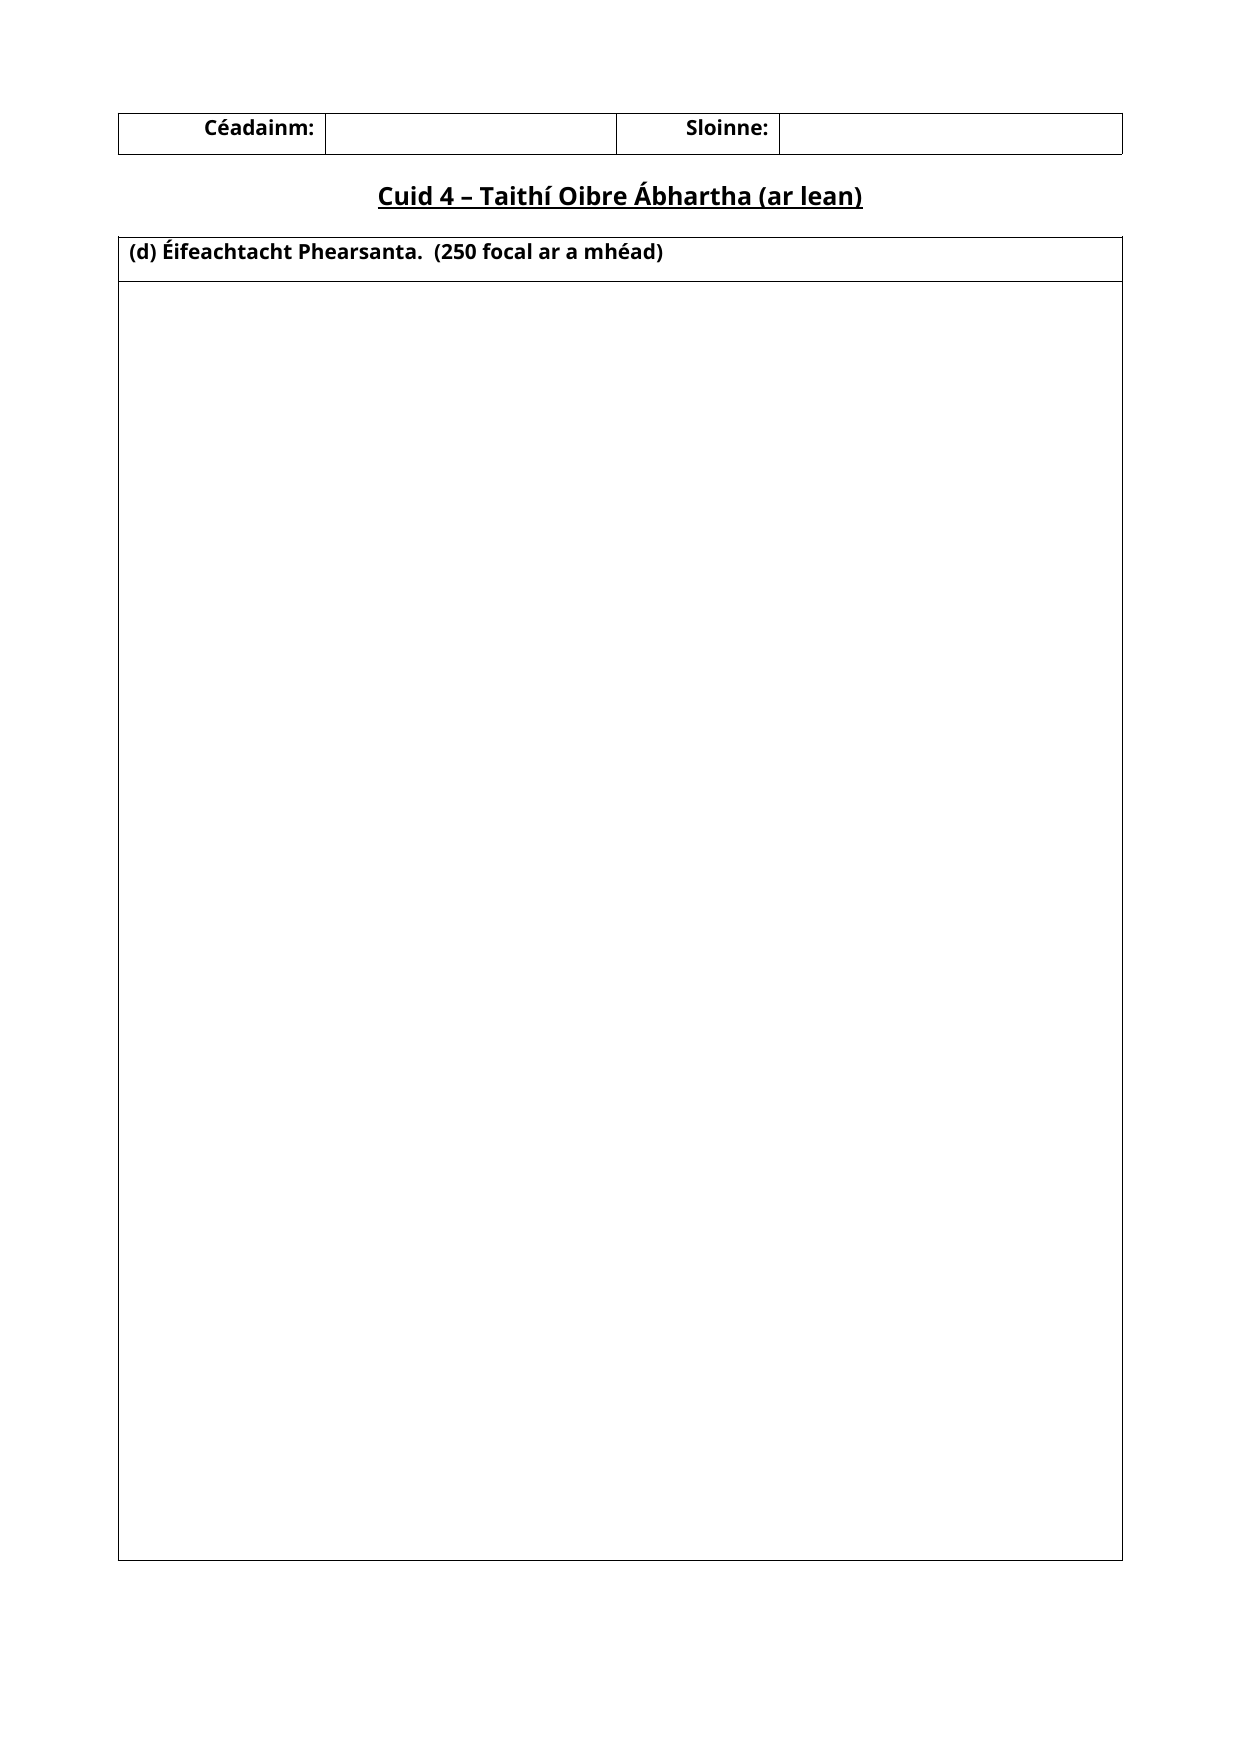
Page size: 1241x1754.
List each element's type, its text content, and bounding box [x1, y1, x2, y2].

table_header Sloinne: [617, 114, 779, 154]
table_header (d) Éifeachtacht Phearsanta. (250 focal ar a mhéad) [119, 238, 1122, 281]
subtitle Cuid 4 – Taithí Oibre Ábhartha (ar lean) [136, 178, 1104, 212]
table_header [326, 114, 616, 154]
table_cell [119, 282, 1122, 1560]
table_header [780, 114, 1122, 154]
table_header Céadainm: [119, 114, 325, 154]
